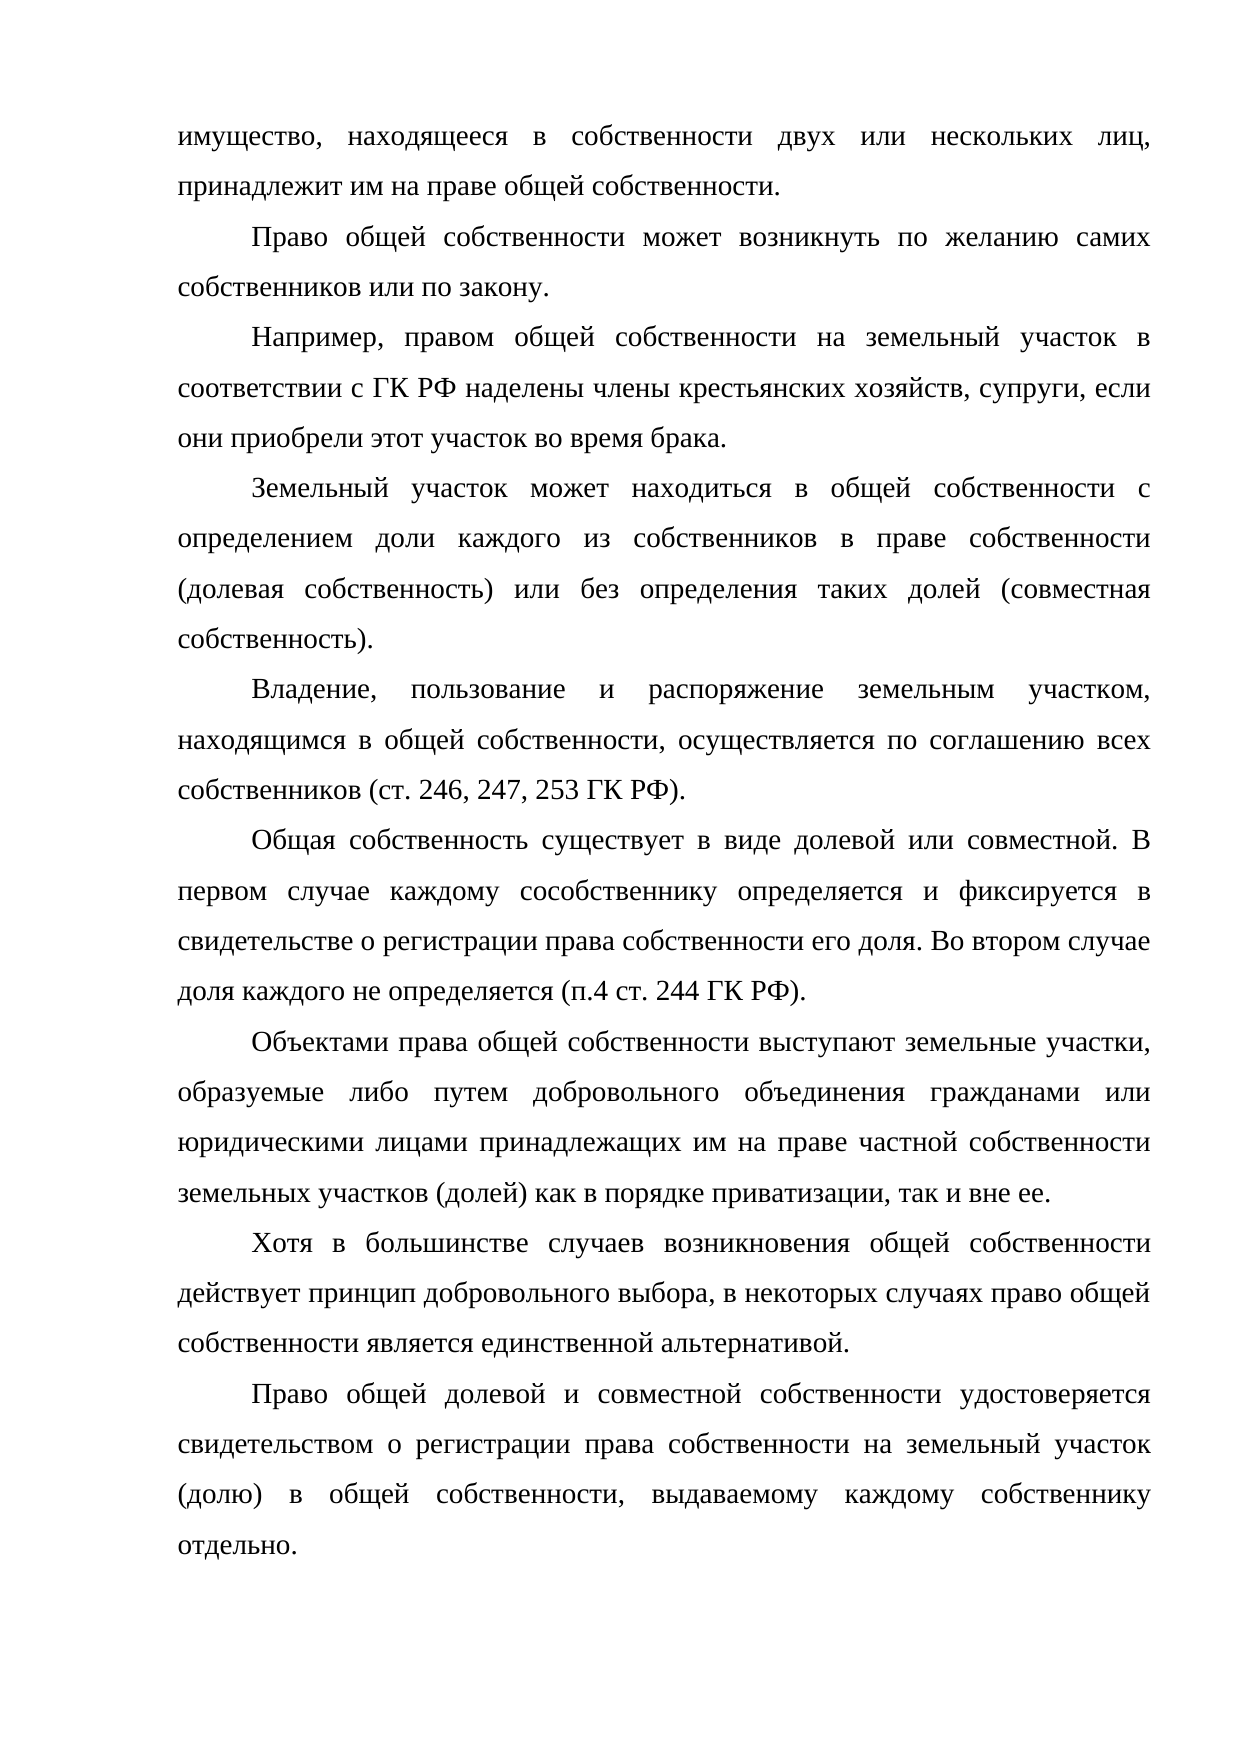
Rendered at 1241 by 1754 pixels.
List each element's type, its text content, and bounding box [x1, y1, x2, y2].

text Право общей собственности может возникнуть по желанию самих собственников или по закону. [177, 219, 1152, 303]
text Объектами права общей собственности выступают земельные участки, образуемые либо путем добровольного объединения гражданами или юридическими лицами принадлежащих им на праве частной собственности земельных участков (долей) как в порядке приватизации, так и вне ее. [177, 1024, 1152, 1208]
text Хотя в большинстве случаев возникновения общей собственности действует принцип добровольного выбора, в некоторых случаях право общей собственности является единственной альтернативой. [177, 1225, 1152, 1359]
text Земельный участок может находиться в общей собственности с определением доли каждого из собственников в праве собственности (долевая собственность) или без определения таких долей (совместная собственность). [177, 470, 1152, 655]
text Право общей долевой и совместной собственности удостоверяется свидетельством о регистрации права собственности на земельный участок (долю) в общей собственности, выдаваемому каждому собственнику отдельно. [177, 1376, 1152, 1560]
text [177, 118, 1152, 202]
text Владение, пользование и распоряжение земельным участком, находящимся в общей собственности, осуществляется по соглашению всех собственников (ст. 246, 247, 253 ГК РФ). [177, 672, 1152, 806]
text Например, правом общей собственности на земельный участок в соответствии с ГК РФ наделены члены крестьянских хозяйств, супруги, если они приобрели этот участок во время брака. [177, 319, 1152, 453]
text Общая собственность существует в виде долевой или совместной. В первом случае каждому сособственнику определяется и фиксируется в свидетельстве о регистрации права собственности его доля. Во втором случае доля каждого не определяется (п.4 ст. 244 ГК РФ). [177, 822, 1152, 1007]
